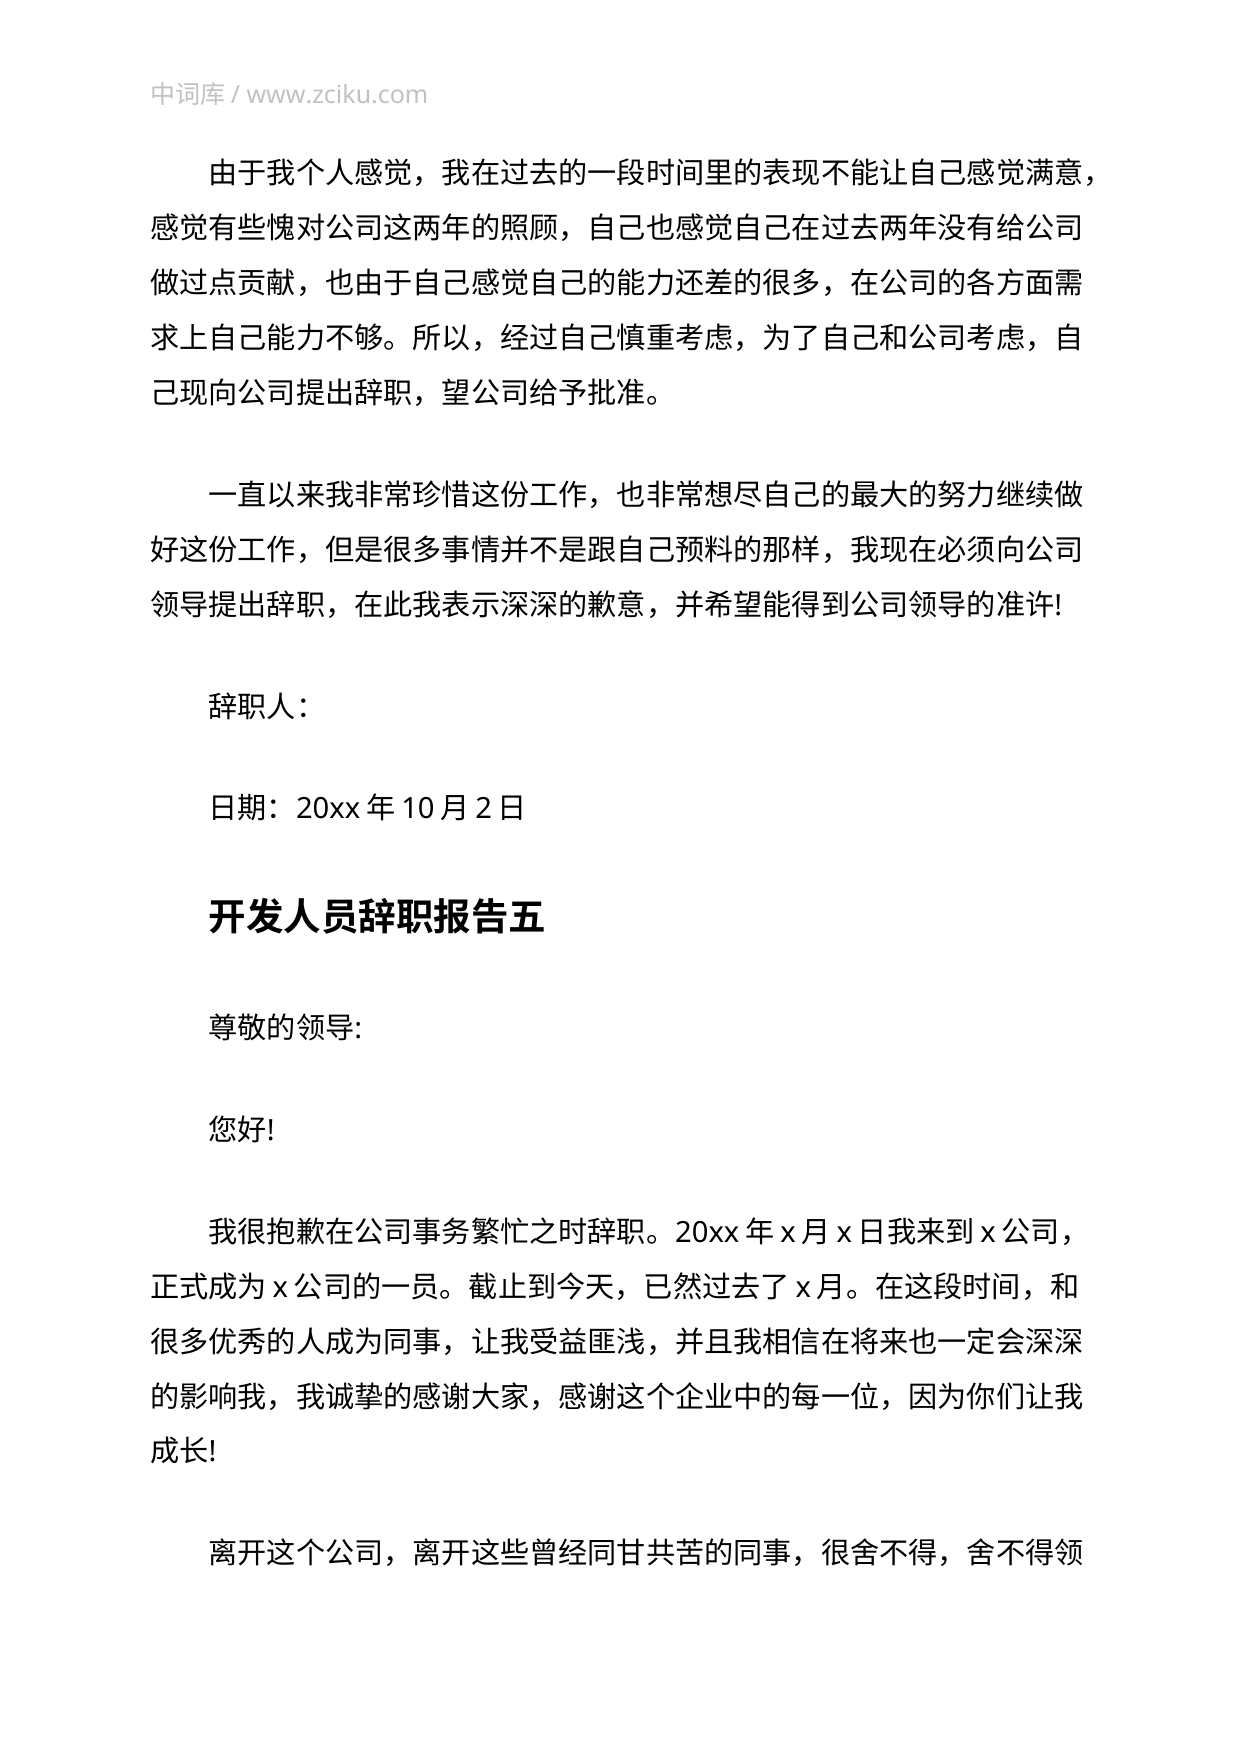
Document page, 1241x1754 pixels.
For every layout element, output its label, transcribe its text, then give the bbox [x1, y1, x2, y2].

text 开发人员辞职报告五 [150, 887, 1090, 941]
text 辞职人： [150, 683, 1090, 725]
text 一直以来我非常珍惜这份工作，也非常想尽自己的最大的努力继续做好这份工作，但是很多事情并不是跟自己预料的那样，我现在必须向公司领导提出辞职，在此我表示深深的歉意，并希望能得到公司领导的准许! [150, 471, 1090, 623]
text 我很抱歉在公司事务繁忙之时辞职。20xx年x月x日我来到x公司，正式成为x公司的一员。截止到今天，已然过去了x月。在这段时间，和很多优秀的人成为同事，让我受益匪浅，并且我相信在将来也一定会深深的影响我，我诚挚的感谢大家，感谢这个企业中的每一位，因为你们让我成长! [150, 1208, 1090, 1470]
text 日期：20xx年10月2日 [150, 785, 1090, 827]
text 尊敬的领导: [150, 1004, 1090, 1047]
text 您好! [150, 1106, 1090, 1149]
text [150, 1530, 1090, 1572]
text 由于我个人感觉，我在过去的一段时间里的表现不能让自己感觉满意，感觉有些愧对公司这两年的照顾，自己也感觉自己在过去两年没有给公司做过点贡献，也由于自己感觉自己的能力还差的很多，在公司的各方面需求上自己能力不够。所以，经过自己慎重考虑，为了自己和公司考虑，自己现向公司提出辞职，望公司给予批准。 [150, 150, 1090, 412]
